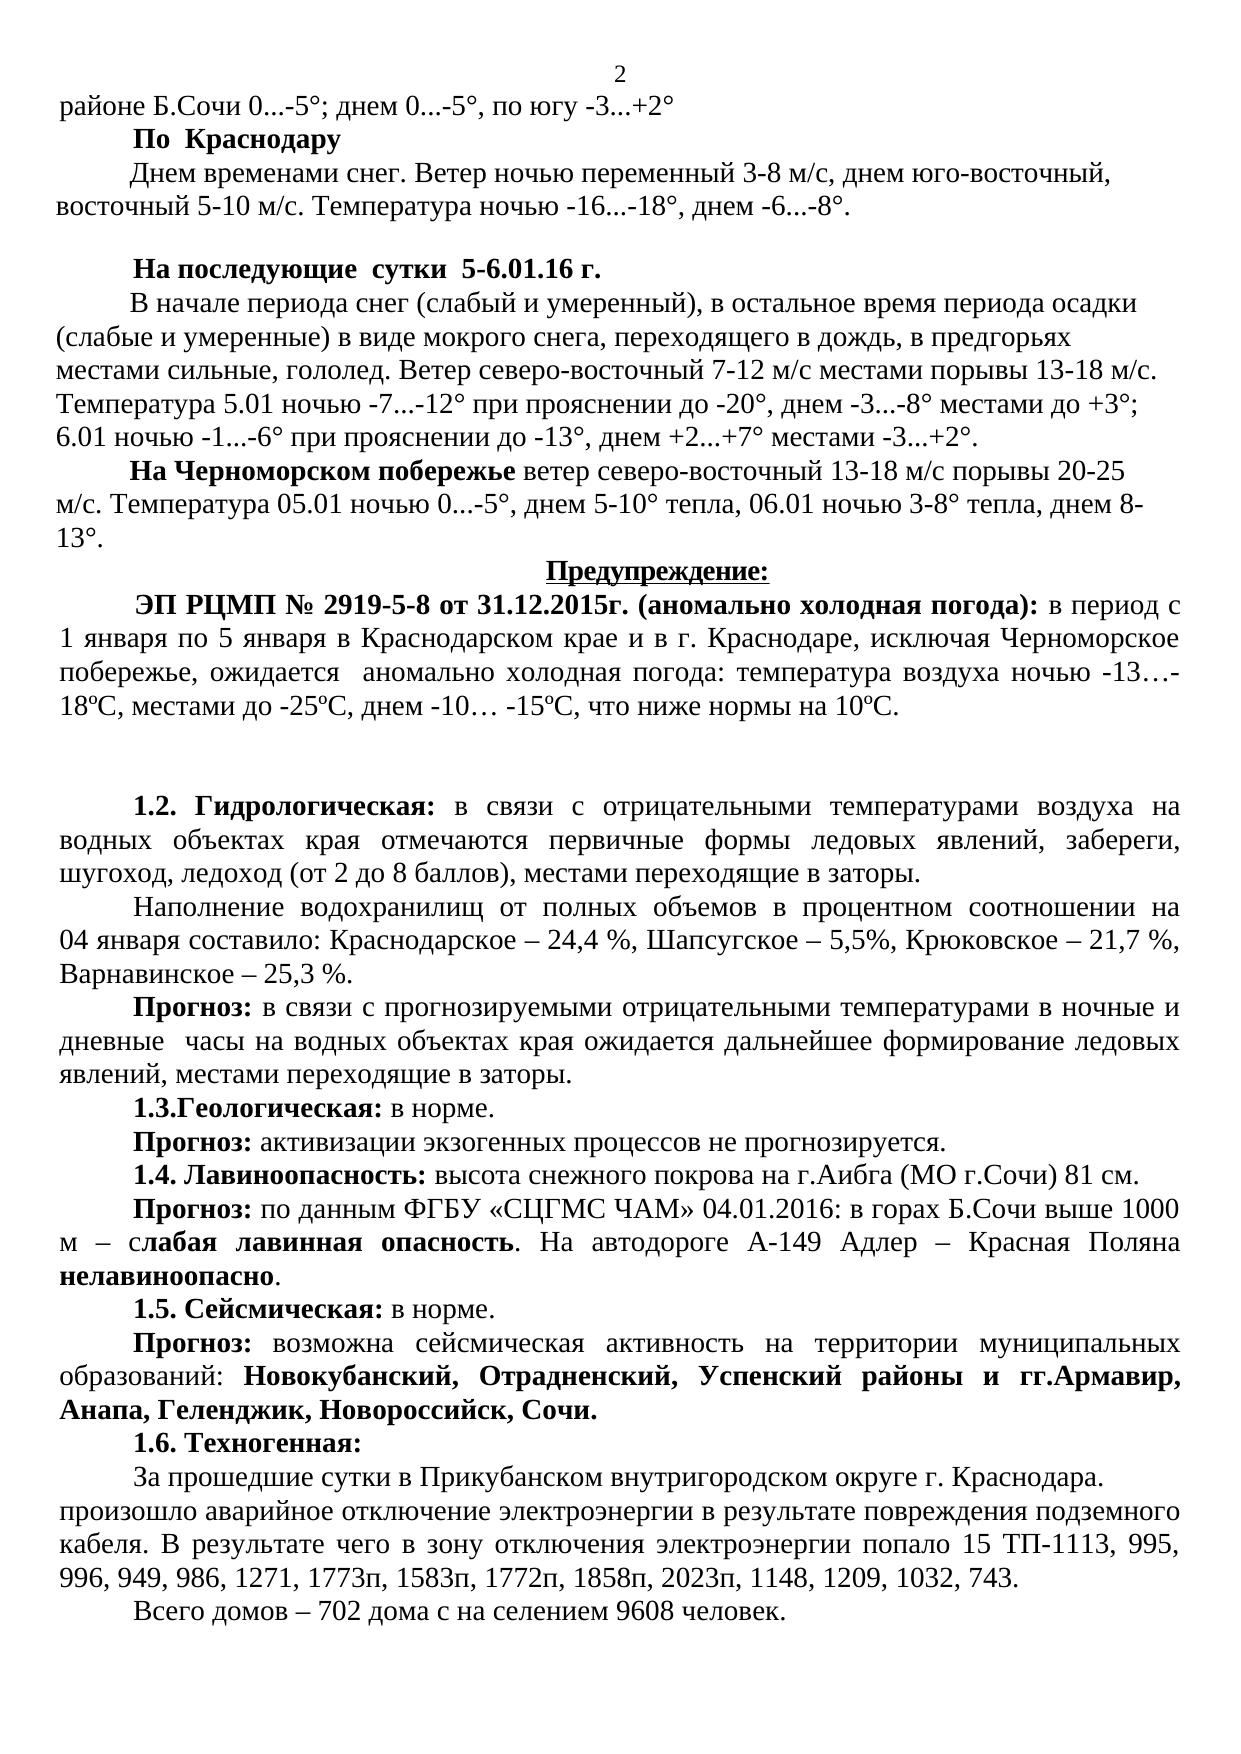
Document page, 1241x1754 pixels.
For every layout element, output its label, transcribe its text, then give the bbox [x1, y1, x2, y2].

text Предупреждение: [59, 553, 1181, 587]
text 1.4. Лавиноопасность: высота снежного покрова на г.Аибга (МО г.Сочи) 81 см. [59, 1157, 1181, 1191]
table_header Днем временами снег. Ветер ночью переменный 3-8 м/с, днем юго-восточный, восточный 5-10 м/с. Температура ночью -16...-18°, днем -6...-8°. [44, 155, 1181, 252]
text Прогноз: по данным ФГБУ «СЦГМС ЧАМ» 04.01.2016: в горах Б.Сочи выше 1000 м – слабая лавинная опасность. На автодороге А-149 Адлер – Красная Поляна нелавиноопасно. [59, 1191, 1181, 1291]
text 1.2. Гидрологическая: в связи с отрицательными температурами воздуха на водных объектах края отмечаются первичные формы ледовых явлений, забереги, шугоход, ледоход (от 2 до 8 баллов), местами переходящие в заторы. [59, 788, 1181, 889]
text Всего домов – 702 дома с на селением 9608 человек. [59, 1593, 1181, 1627]
text произошло аварийное отключение электроэнергии в результате повреждения подземного кабеля. В результате чего в зону отключения электроэнергии попало 15 ТП-1113, 995, 996, 949, 986, 1271, 1773п, 1583п, 1772п, 1858п, 2023п, 1148, 1209, 1032, 743. [59, 1493, 1181, 1593]
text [59, 88, 1181, 121]
text 1.5. Сейсмическая: в норме. [59, 1291, 1181, 1325]
table_header В начале периода снег (слабый и умеренный), в остальное время периода осадки (слабые и умеренные) в виде мокрого снега, переходящего в дождь, в предгорьях местами сильные, гололед. Ветер северо-восточный 7-12 м/с местами порывы 13-18 м/с. Температура 5.01 ночью -7...-12° при прояснении до -20°, днем -3...-8° местами до +3°; 6.01 ночью -1...-6° при прояснении до -13°, днем +2...+7° местами -3...+2°. На Черноморском побережье ветер северо-восточный 13-18 м/с порывы 20-25 м/с. Температура 05.01 ночью 0...-5°, днем 5-10° тепла, 06.01 ночью 3-8° тепла, днем 8-13°. [44, 285, 1181, 553]
text По Краснодару [59, 121, 1181, 155]
text 1.3.Геологическая: в норме. [59, 1090, 1181, 1124]
text Прогноз: активизации экзогенных процессов не прогнозируется. [59, 1124, 1181, 1157]
text Прогноз: в связи с прогнозируемыми отрицательными температурами в ночные и дневные часы на водных объектах края ожидается дальнейшее формирование ледовых явлений, местами переходящие в заторы. [59, 989, 1181, 1090]
text 1.6. Техногенная: [59, 1426, 1181, 1459]
text Прогноз: возможна сейсмическая активность на территории муниципальных образований: Новокубанский, Отрадненский, Успенский районы и гг.Армавир, Анапа, Геленджик, Новороссийск, Сочи. [59, 1325, 1181, 1426]
text ЭП РЦМП № 2919-5-8 от 31.12.2015г. (аномально холодная погода): в период с 1 января по 5 января в Краснодарском крае и в г. Краснодаре, исключая Черноморское побережье, ожидается аномально холодная погода: температура воздуха ночью -13…-18ºС, местами до -25ºС, днем -10… -15ºС, что ниже нормы на 10ºС. [59, 587, 1181, 721]
text За прошедшие сутки в Прикубанском внутригородском округе г. Краснодара. [59, 1459, 1181, 1493]
text На последующие сутки 5-6.01.16 г. [59, 252, 1181, 285]
text Наполнение водохранилищ от полных объемов в процентном соотношении на 04 января составило: Краснодарское – 24,4 %, Шапсугское – 5,5%, Крюковское – 21,7 %, Варнавинское – 25,3 %. [59, 889, 1181, 989]
